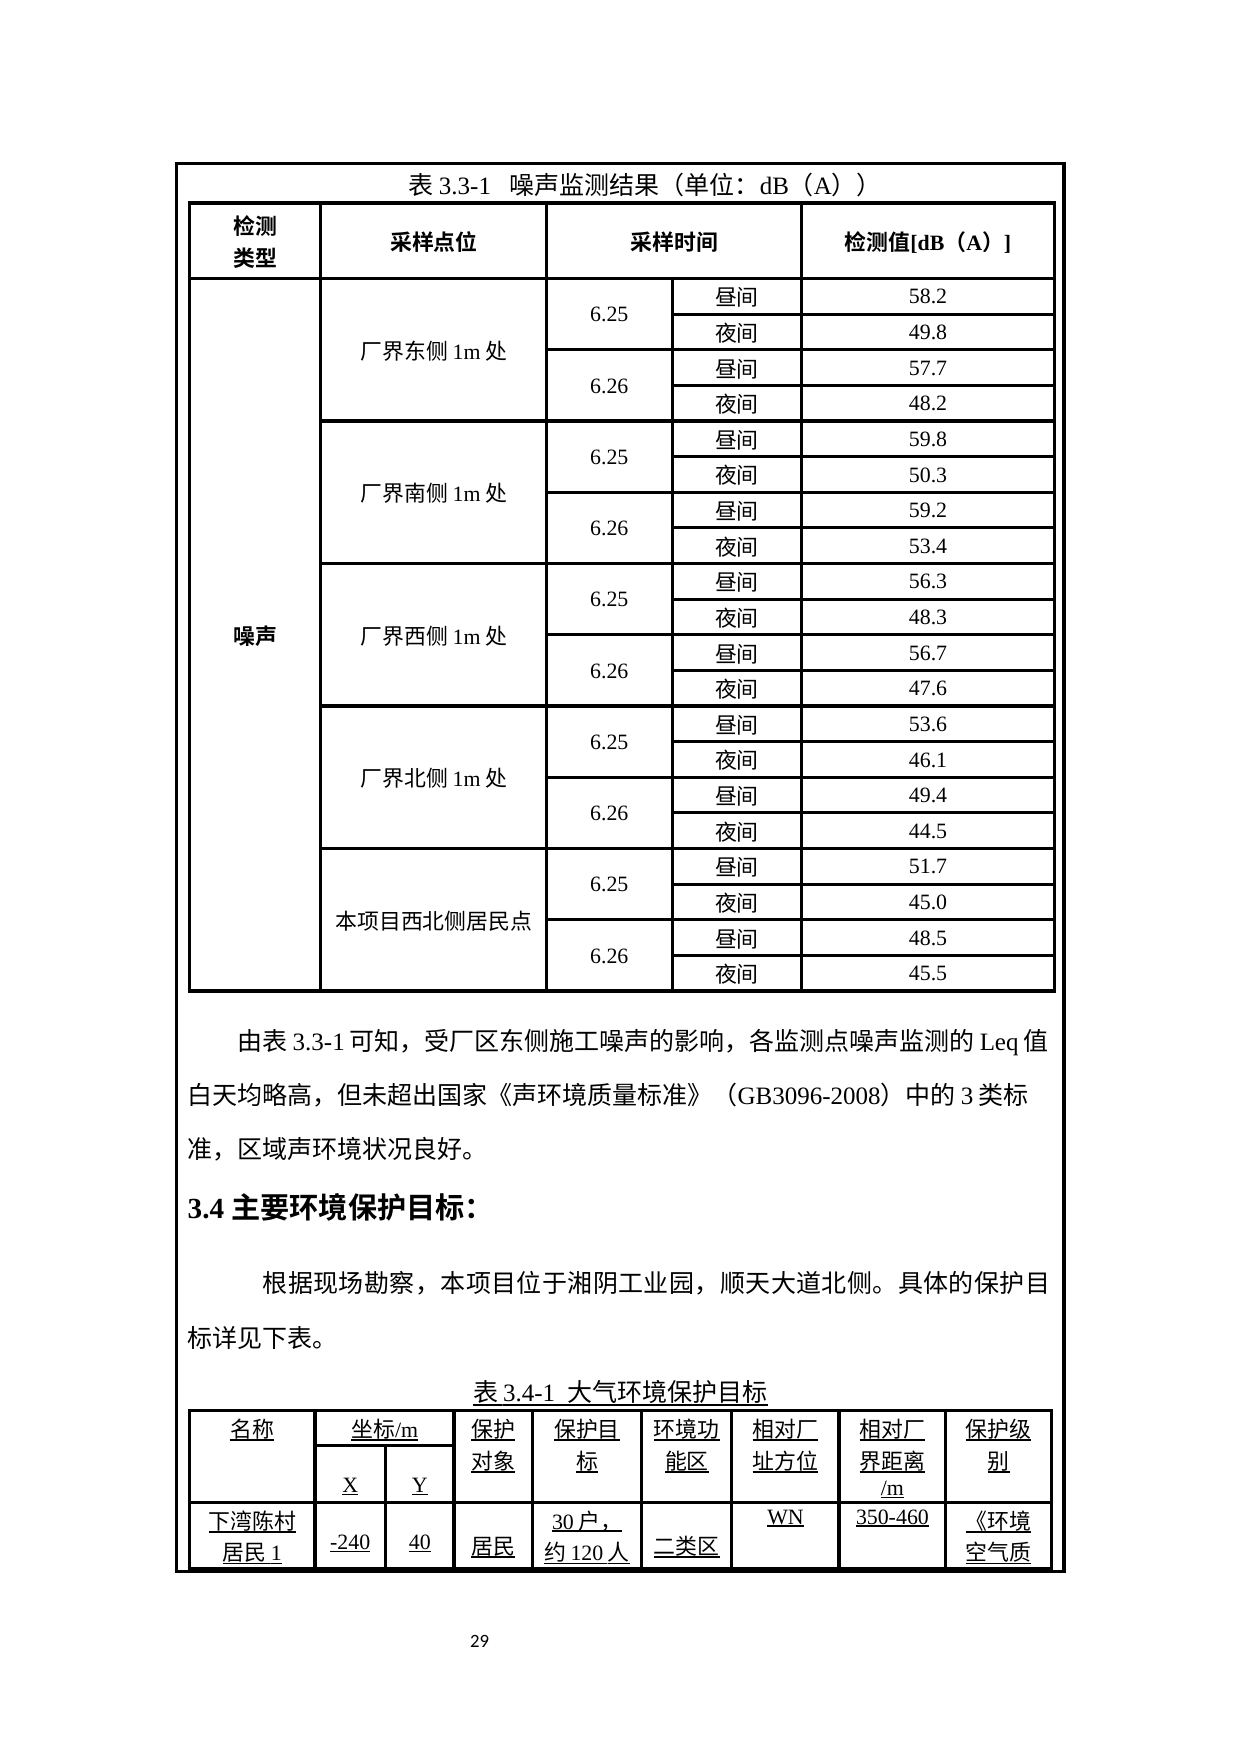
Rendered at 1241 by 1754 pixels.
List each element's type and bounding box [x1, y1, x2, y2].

table_header [178, 165, 1062, 1570]
